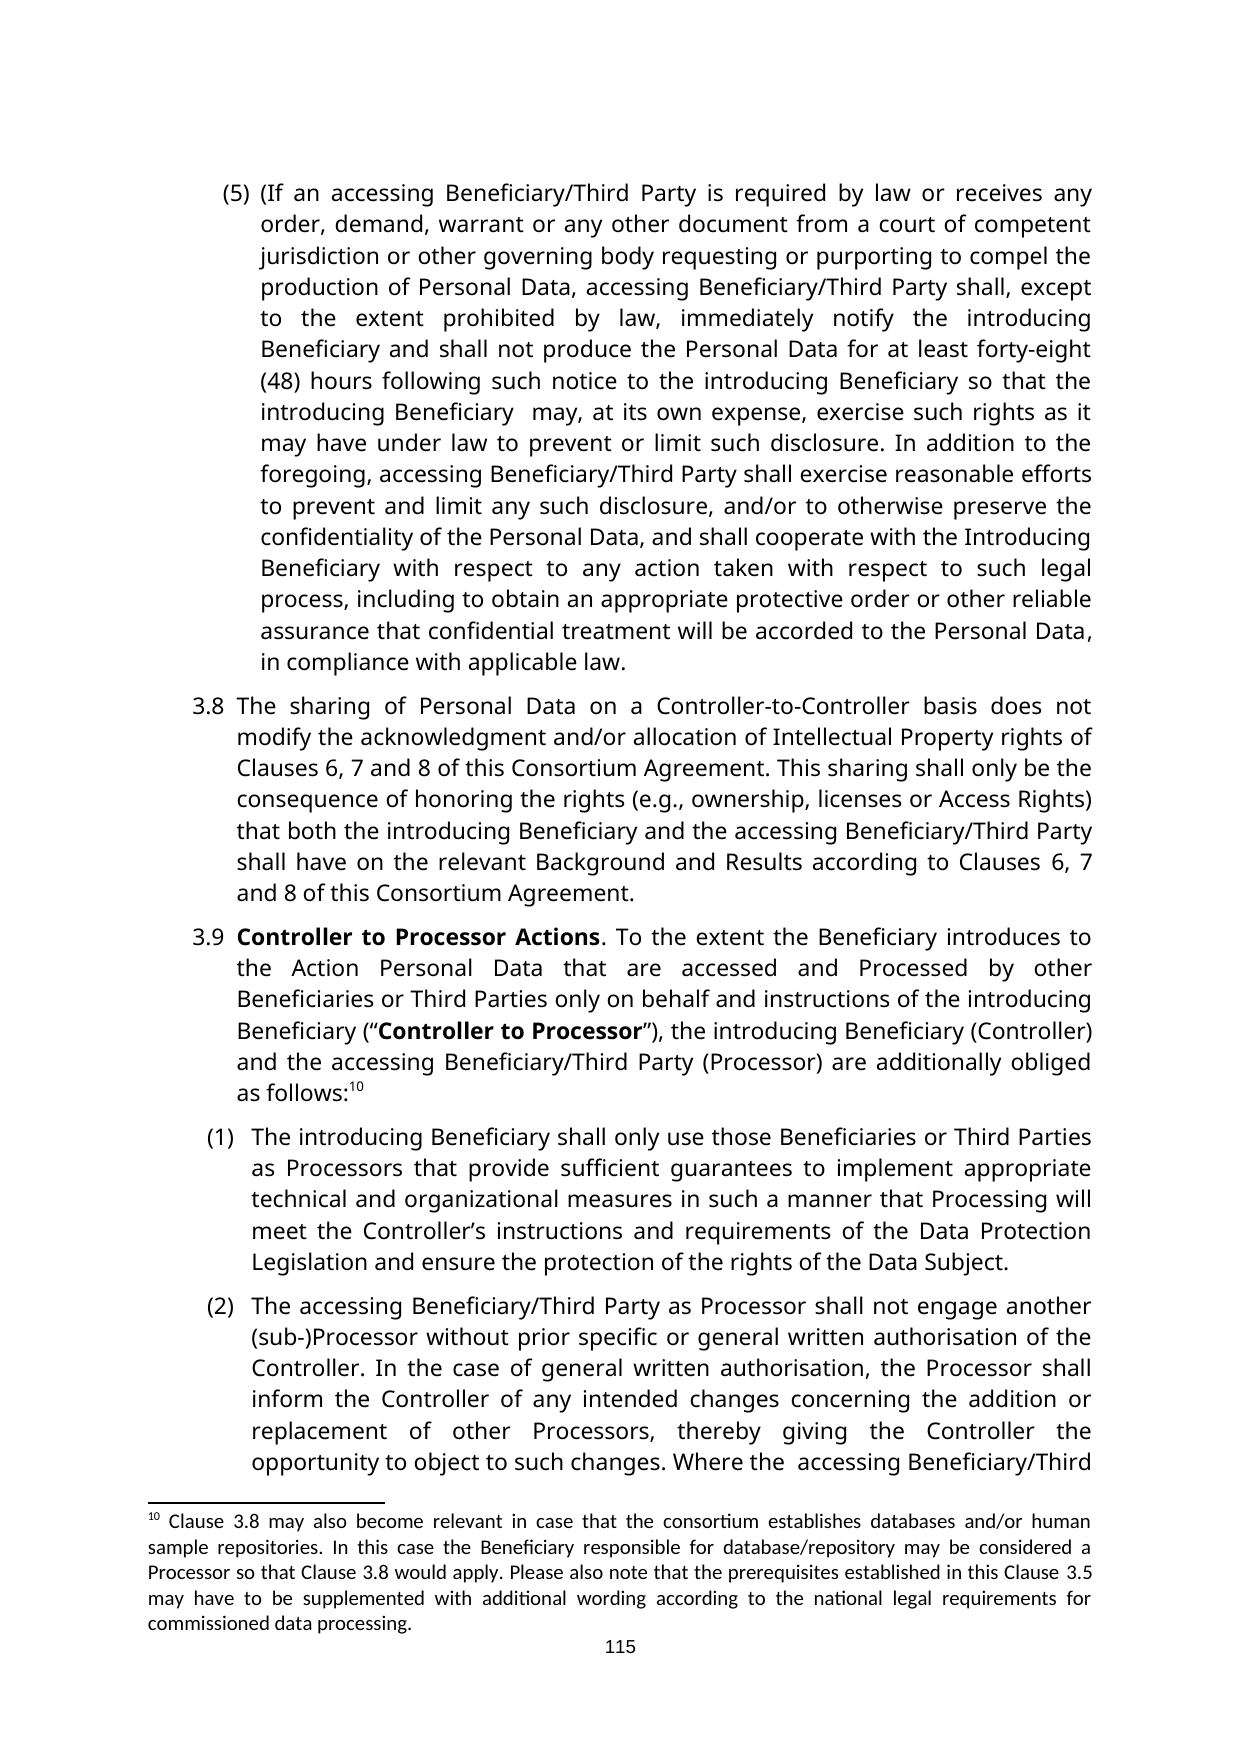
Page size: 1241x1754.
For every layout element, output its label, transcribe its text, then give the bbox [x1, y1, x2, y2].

list The sharing of Personal Data on a Controller-to-Controller basis does not modify the acknowledgment and/or allocation of Intellectual Property rights of Clauses 6, 7 and 8 of this Consortium Agreement. This sharing shall only be the consequence of honoring the rights (e.g., ownership, licenses or Access Rights) that both the introducing Beneficiary and the accessing Beneficiary/Third Party shall have on the relevant Background and Results according to Clauses 6, 7 and 8 of this Consortium Agreement. [192, 690, 1093, 908]
list (If an accessing Beneficiary/Third Party is required by law or receives any order, demand, warrant or any other document from a court of competent jurisdiction or other governing body requesting or purporting to compel the production of Personal Data, accessing Beneficiary/Third Party shall, except to the extent prohibited by law, immediately notify the introducing Beneficiary and shall not produce the Personal Data for at least forty-eight (48) hours following such notice to the introducing Beneficiary so that the introducing Beneficiary may, at its own expense, exercise such rights as it may have under law to prevent or limit such disclosure. In addition to the foregoing, accessing Beneficiary/Third Party shall exercise reasonable efforts to prevent and limit any such disclosure, and/or to otherwise preserve the confidentiality of the Personal Data, and shall cooperate with the Introducing Beneficiary with respect to any action taken with respect to such legal process, including to obtain an appropriate protective order or other reliable assurance that confidential treatment will be accorded to the Personal Data, in compliance with applicable law. [223, 177, 1093, 677]
list The introducing Beneficiary shall only use those Beneficiaries or Third Parties as Processors that provide sufficient guarantees to implement appropriate technical and organizational measures in such a manner that Processing will meet the Controller’s instructions and requirements of the Data Protection Legislation and ensure the protection of the rights of the Data Subject. [207, 1121, 1093, 1277]
list Controller to Processor Actions. To the extent the Beneficiary introduces to the Action Personal Data that are accessed and Processed by other Beneficiaries or Third Parties only on behalf and instructions of the introducing Beneficiary (“Controller to Processor”), the introducing Beneficiary (Controller) and the accessing Beneficiary/Third Party (Processor) are additionally obliged as follows: [192, 921, 1093, 1108]
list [207, 1290, 1093, 1477]
